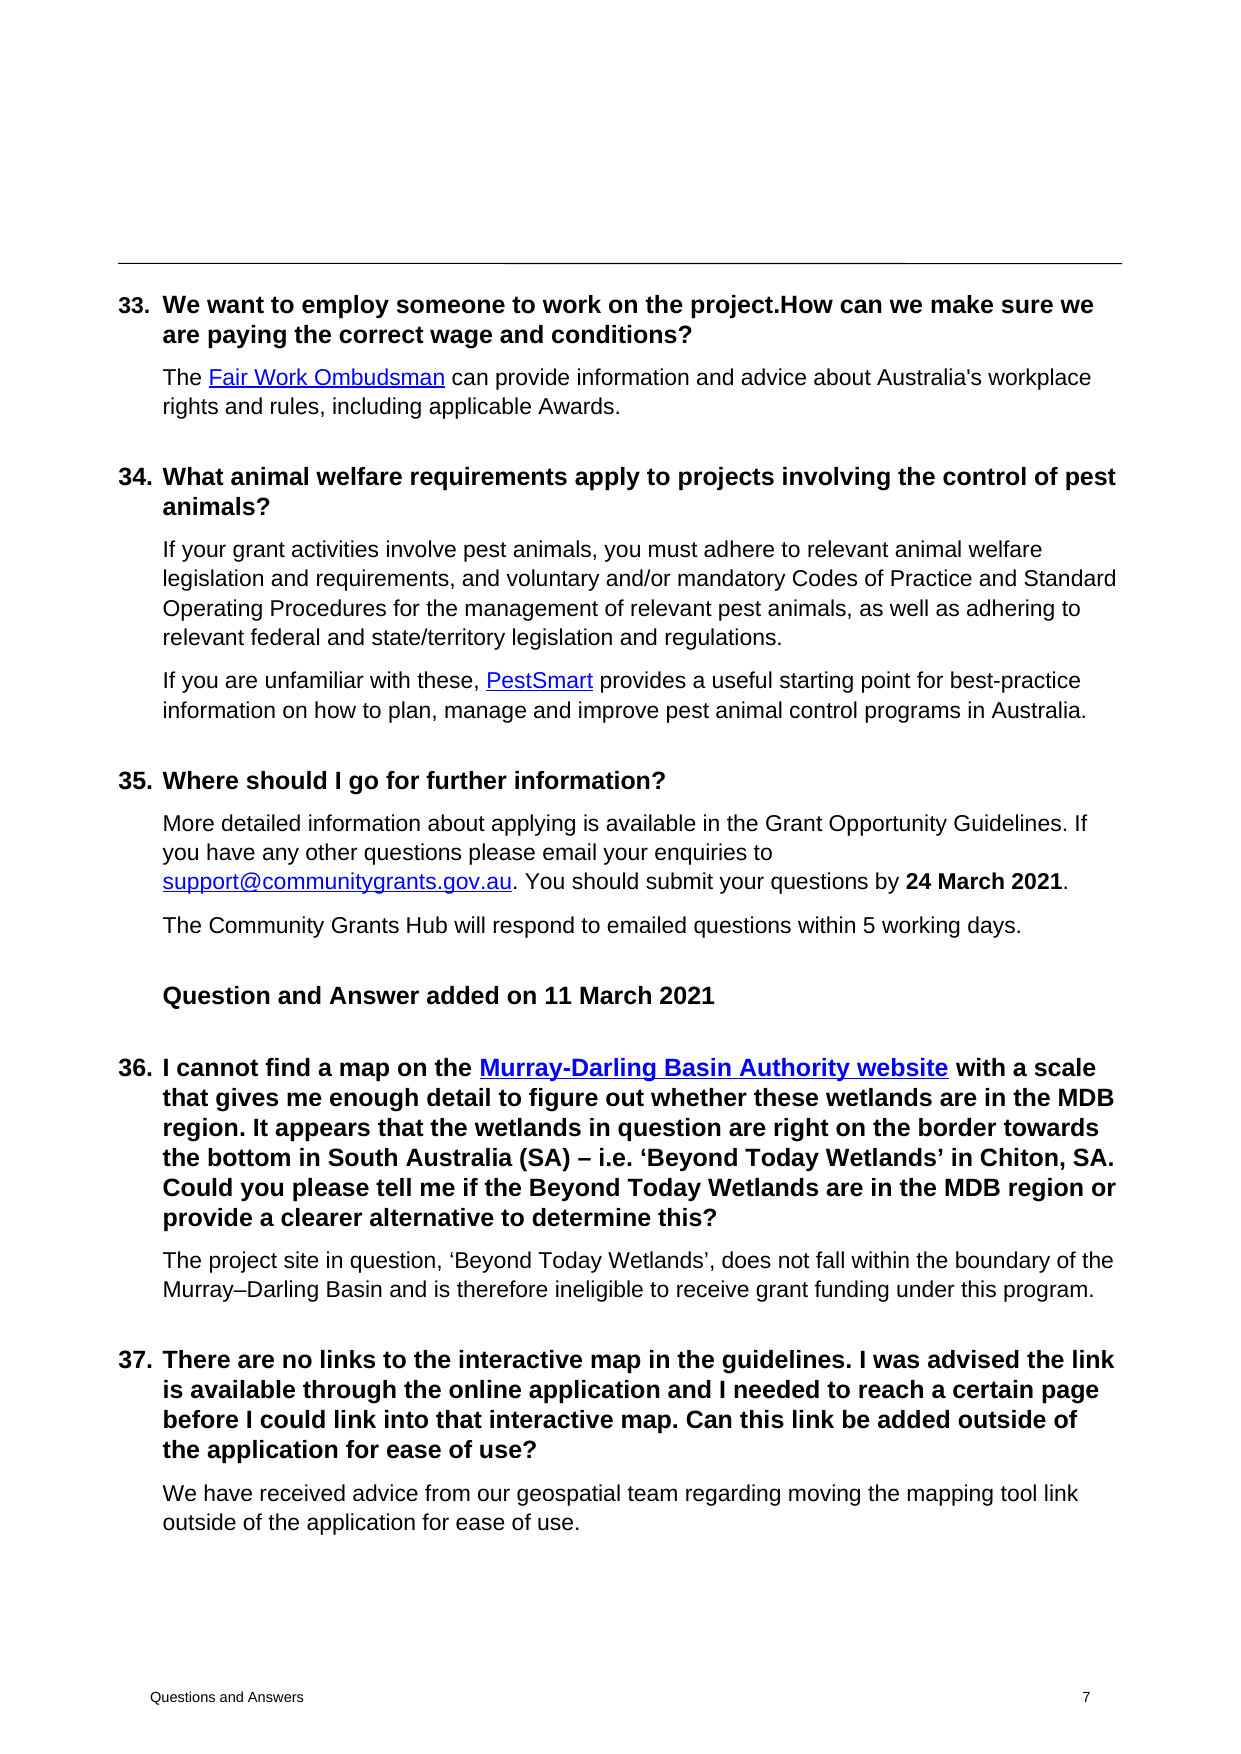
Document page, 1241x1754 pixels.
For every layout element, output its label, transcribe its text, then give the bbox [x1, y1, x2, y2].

text The project site in question, ‘Beyond Today Wetlands’, does not fall within the boundary of the Murray–Darling Basin and is therefore ineligible to receive grant funding under this program. [162, 1244, 1122, 1302]
subtitle We want to employ someone to work on the project.How can we make sure we are paying the correct wage and conditions? [118, 288, 1122, 348]
text If your grant activities involve pest animals, you must adhere to relevant animal welfare legislation and requirements, and voluntary and/or mandatory Codes of Practice and Standard Operating Procedures for the management of relevant pest animals, as well as adhering to relevant federal and state/territory legislation and regulations. [162, 533, 1122, 650]
subtitle I cannot find a map on the Murray-Darling Basin Authority website with a scale that gives me enough detail to figure out whether these wetlands are in the MDB region. It appears that the wetlands in question are right on the border towards the bottom in South Australia (SA) – i.e. ‘Beyond Today Wetlands’ in Chiton, SA. Could you please tell me if the Beyond Today Wetlands are in the MDB region or provide a clearer alternative to determine this? [118, 1052, 1122, 1232]
text More detailed information about applying is available in the Grant Opportunity Guidelines. If you have any other questions please email your enquiries to support@communitygrants.gov.au. You should submit your questions by 24 March 2021. [162, 807, 1122, 894]
text We have received advice from our geospatial team regarding moving the mapping tool link outside of the application for ease of use. [162, 1477, 1122, 1535]
subtitle Question and Answer added on 11 March 2021 [162, 980, 1122, 1010]
subtitle Where should I go for further information? [118, 764, 1122, 794]
subtitle What animal welfare requirements apply to projects involving the control of pest animals? [118, 461, 1122, 521]
text The Fair Work Ombudsman can provide information and advice about Australia's workplace rights and rules, including applicable Awards. [162, 361, 1122, 419]
text If you are unfamiliar with these, PestSmart provides a useful starting point for best-practice information on how to plan, manage and improve pest animal control programs in Australia. [162, 664, 1122, 723]
text The Community Grants Hub will respond to emailed questions within 5 working days. [162, 909, 1122, 938]
subtitle There are no links to the interactive map in the guidelines. I was advised the link is available through the online application and I needed to reach a certain page before I could link into that interactive map. Can this link be added outside of the application for ease of use? [118, 1344, 1122, 1464]
